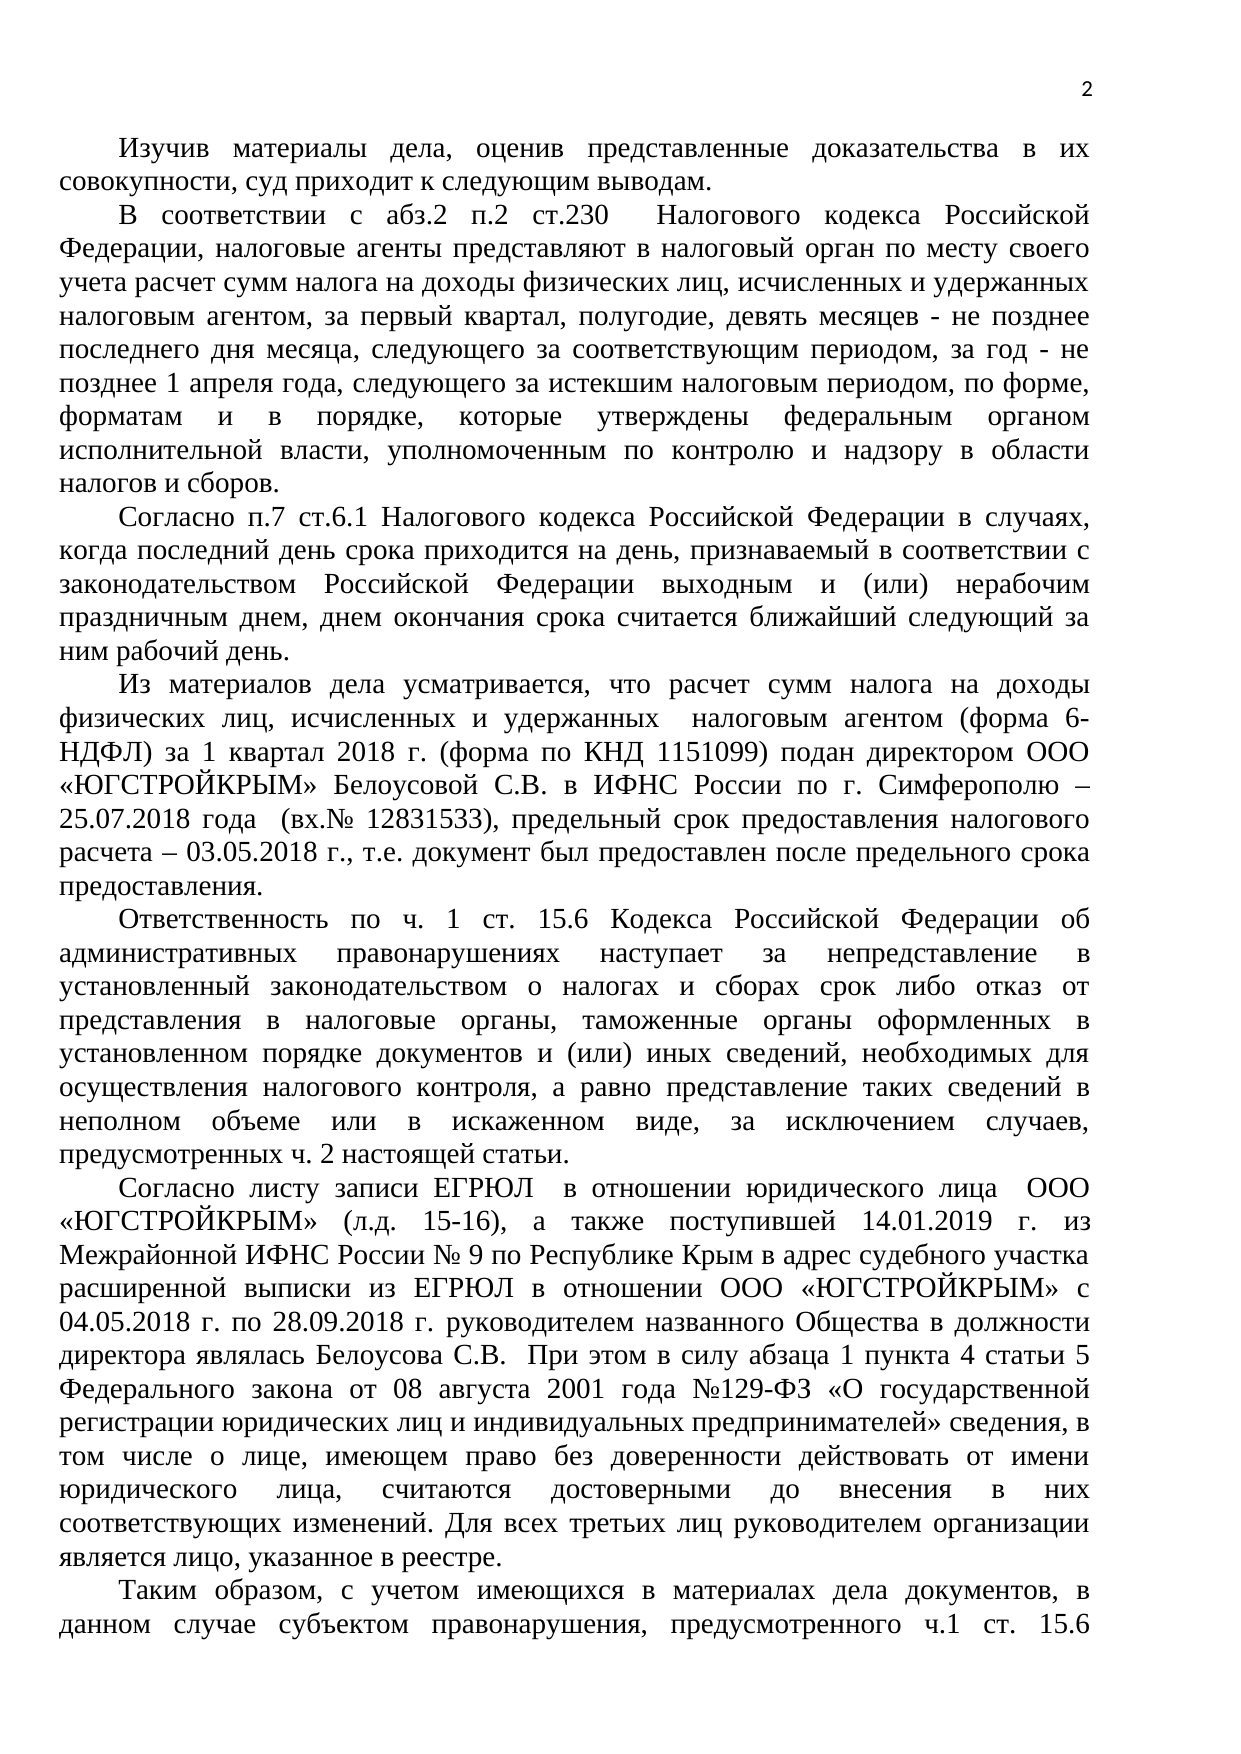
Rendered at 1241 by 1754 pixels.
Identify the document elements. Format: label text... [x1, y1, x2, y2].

text Согласно листу записи ЕГРЮЛ в отношении юридического лица ООО «ЮГСТРОЙКРЫМ» (л.д. 15-16), а также поступившей 14.01.2019 г. из Межрайонной ИФНС России № 9 по Республике Крым в адрес судебного участка расширенной выписки из ЕГРЮЛ в отношении ООО «ЮГСТРОЙКРЫМ» с 04.05.2018 г. по 28.09.2018 г. руководителем названного Общества в должности директора являлась Белоусова С.В. При этом в силу абзаца 1 пункта 4 статьи 5 Федерального закона от 08 августа 2001 года №129-ФЗ «О государственной регистрации юридических лиц и индивидуальных предпринимателей» сведения, в том числе о лице, имеющем право без доверенности действовать от имени юридического лица, считаются достоверными до внесения в них соответствующих изменений. Для всех третьих лиц руководителем организации является лицо, указанное в реестре. [59, 1170, 1091, 1572]
text Ответственность по ч. 1 ст. 15.6 Кодекса Российской Федерации об административных правонарушениях наступает за непредставление в установленный законодательством о налогах и сборах срок либо отказ от представления в налоговые органы, таможенные органы оформленных в установленном порядке документов и (или) иных сведений, необходимых для осуществления налогового контроля, а равно представление таких сведений в неполном объеме или в искаженном виде, за исключением случаев, предусмотренных ч. 2 настоящей статьи. [59, 901, 1091, 1170]
text Из материалов дела усматривается, что расчет сумм налога на доходы физических лиц, исчисленных и удержанных налоговым агентом (форма 6-НДФЛ) за 1 квартал 2018 г. (форма по КНД 1151099) подан директором ООО «ЮГСТРОЙКРЫМ» Белоусовой С.В. в ИФНС России по г. Симферополю – 25.07.2018 года (вх.№ 12831533), предельный срок предоставления налогового расчета – 03.05.2018 г., т.е. документ был предоставлен после предельного срока предоставления. [59, 667, 1091, 901]
text Согласно п.7 ст.6.1 Налогового кодекса Российской Федерации в случаях, когда последний день срока приходится на день, признаваемый в соответствии с законодательством Российской Федерации выходным и (или) нерабочим праздничным днем, днем окончания срока считается ближайший следующий за ним рабочий день. [59, 499, 1091, 667]
text В соответствии с абз.2 п.2 ст.230 Налогового кодекса Российской Федерации, налоговые агенты представляют в налоговый орган по месту своего учета расчет сумм налога на доходы физических лиц, исчисленных и удержанных налоговым агентом, за первый квартал, полугодие, девять месяцев - не позднее последнего дня месяца, следующего за соответствующим периодом, за год - не позднее 1 апреля года, следующего за истекшим налоговым периодом, по форме, форматам и в порядке, которые утверждены федеральным органом исполнительной власти, уполномоченным по контролю и надзору в области налогов и сборов. [59, 197, 1091, 499]
text Изучив материалы дела, оценив представленные доказательства в их совокупности, суд приходит к следующим выводам. [59, 130, 1091, 197]
